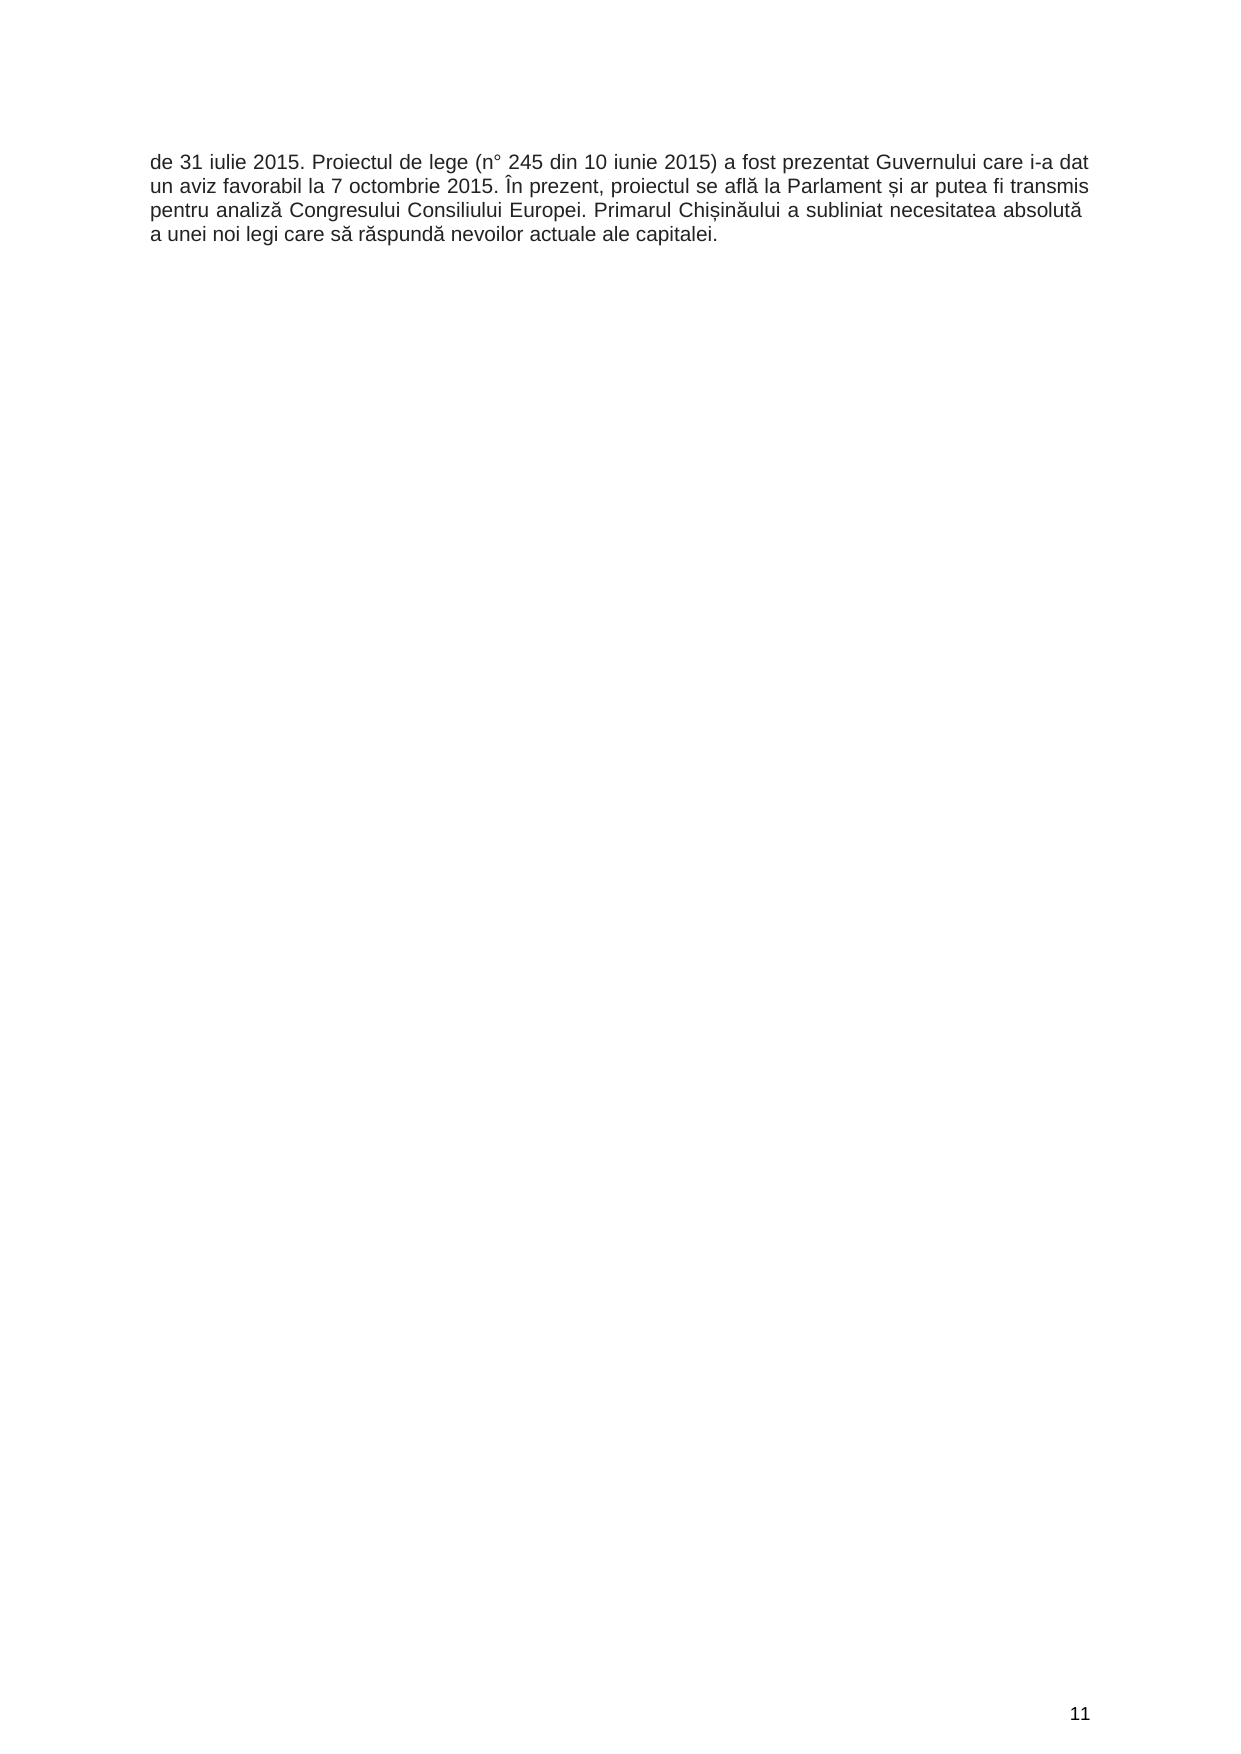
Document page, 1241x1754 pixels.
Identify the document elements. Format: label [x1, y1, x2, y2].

list [150, 150, 1090, 246]
